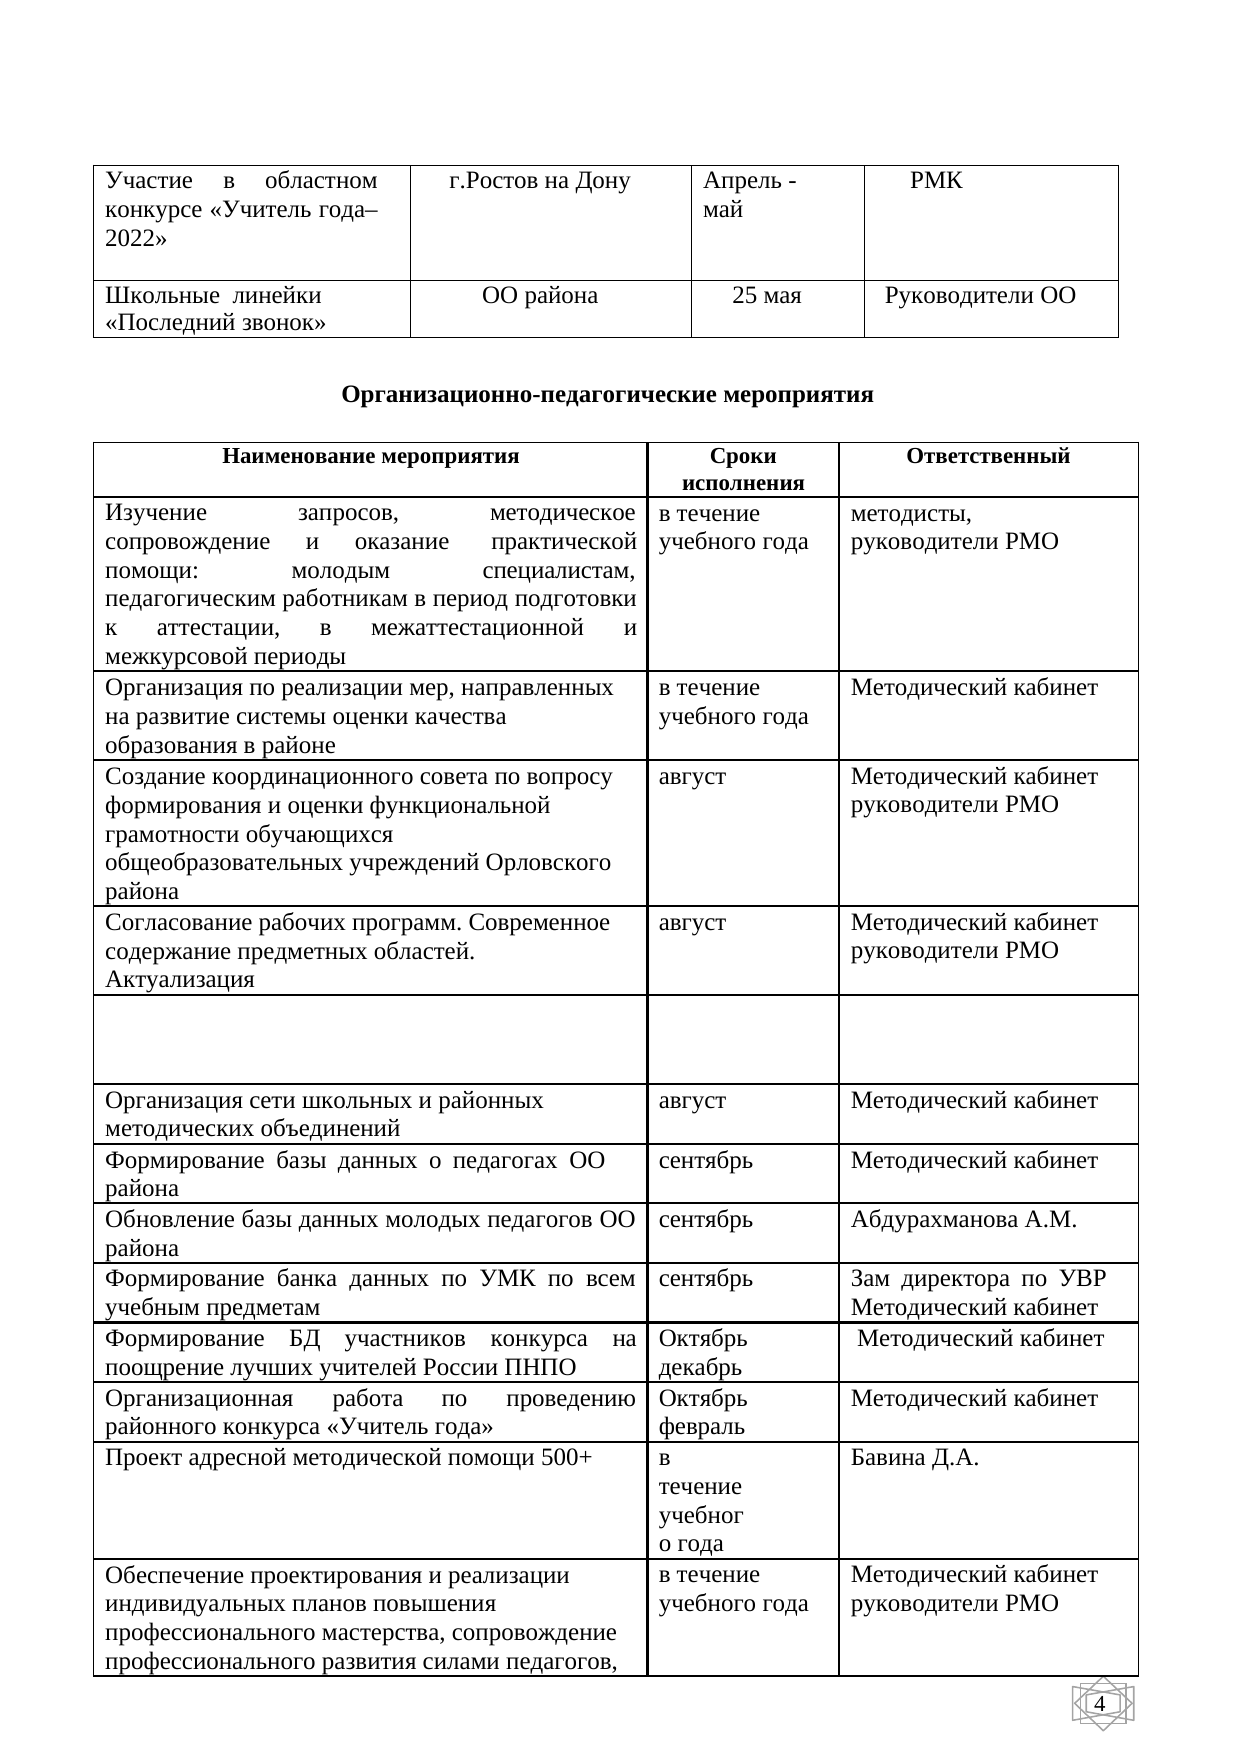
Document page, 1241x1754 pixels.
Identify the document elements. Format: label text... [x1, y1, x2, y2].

table_cell РМК [865, 166, 1118, 279]
table_cell Формирование БД участников конкурса на поощрение лучших учителей России ПНПО [94, 1324, 646, 1381]
table_cell Формирование базы данных о педагогах ОО района [94, 1145, 646, 1202]
table_cell 25 мая [692, 281, 864, 337]
table_cell Согласование рабочих программ. Современное содержание предметных областей. Актуализация [94, 907, 646, 994]
table_cell Методический кабинет руководители РМО [840, 761, 1138, 905]
table_cell Зам директора по УВР Методический кабинет [840, 1264, 1138, 1321]
table_cell Октябрь декабрь [649, 1324, 838, 1381]
table_cell Руководители ОО [865, 281, 1118, 337]
table_cell [649, 996, 838, 1083]
table_cell Участие в областном конкурсе «Учитель года– 2022» [94, 166, 410, 279]
table_cell август [649, 761, 838, 905]
table_cell Изучение запросов, методическое сопровождение и оказание практической помощи: молодым специалистам, педагогическим работникам в период подготовки к аттестации, в межаттестационной и межкурсовой периоды [94, 498, 646, 670]
table_cell Апрель -май [692, 166, 864, 279]
table_cell Методический кабинет [840, 672, 1138, 759]
table_cell Октябрь февраль [649, 1383, 838, 1441]
table_cell в течение учебного года [649, 498, 838, 670]
table_cell сентябрь [649, 1204, 838, 1262]
table_cell Организация по реализации мер, направленных на развитие системы оценки качества образования в районе [94, 672, 646, 759]
table_cell август [649, 1085, 838, 1143]
table_cell в течение учебного года [649, 672, 838, 759]
table_cell Абдурахманова А.М. [840, 1204, 1138, 1262]
table_cell Методический кабинет руководители РМО [840, 907, 1138, 994]
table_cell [94, 1560, 646, 1675]
table_cell Методический кабинет [840, 1145, 1138, 1202]
table_cell Бавина Д.А. [840, 1443, 1138, 1558]
table_cell Обновление базы данных молодых педагогов ОО района [94, 1204, 646, 1262]
table_cell [840, 996, 1138, 1083]
table_cell ОО района [411, 281, 691, 337]
table_cell [94, 996, 646, 1083]
table_header Ответственный [840, 443, 1138, 496]
table_cell Формирование банка данных по УМК по всем учебным предметам [94, 1264, 646, 1321]
table_cell в течение учебного года [649, 1443, 838, 1558]
table_cell г.Ростов на Дону [411, 166, 691, 279]
text Организационно-педагогические мероприятия [48, 379, 1167, 408]
table_header Наименование мероприятия [94, 443, 646, 496]
table_cell Создание координационного совета по вопросу формирования и оценки функциональной грамотности обучающихся общеобразовательных учреждений Орловского района [94, 761, 646, 905]
table_cell Проект адресной методической помощи 500+ [94, 1443, 646, 1558]
table_cell август [649, 907, 838, 994]
table_cell методисты, руководители РМО [840, 498, 1138, 670]
table_cell Методический кабинет [840, 1324, 1138, 1381]
table_cell сентябрь [649, 1264, 838, 1321]
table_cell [840, 1560, 1138, 1675]
table_header Сроки исполнения [649, 443, 838, 496]
table_cell Школьные линейки «Последний звонок» [94, 281, 410, 337]
table_cell Методический кабинет [840, 1383, 1138, 1441]
table_cell Организация сети школьных и районных методических объединений [94, 1085, 646, 1143]
table_cell сентябрь [649, 1145, 838, 1202]
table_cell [649, 1560, 838, 1675]
table_cell Организационная работа по проведению районного конкурса «Учитель года» [94, 1383, 646, 1441]
table_cell Методический кабинет [840, 1085, 1138, 1143]
